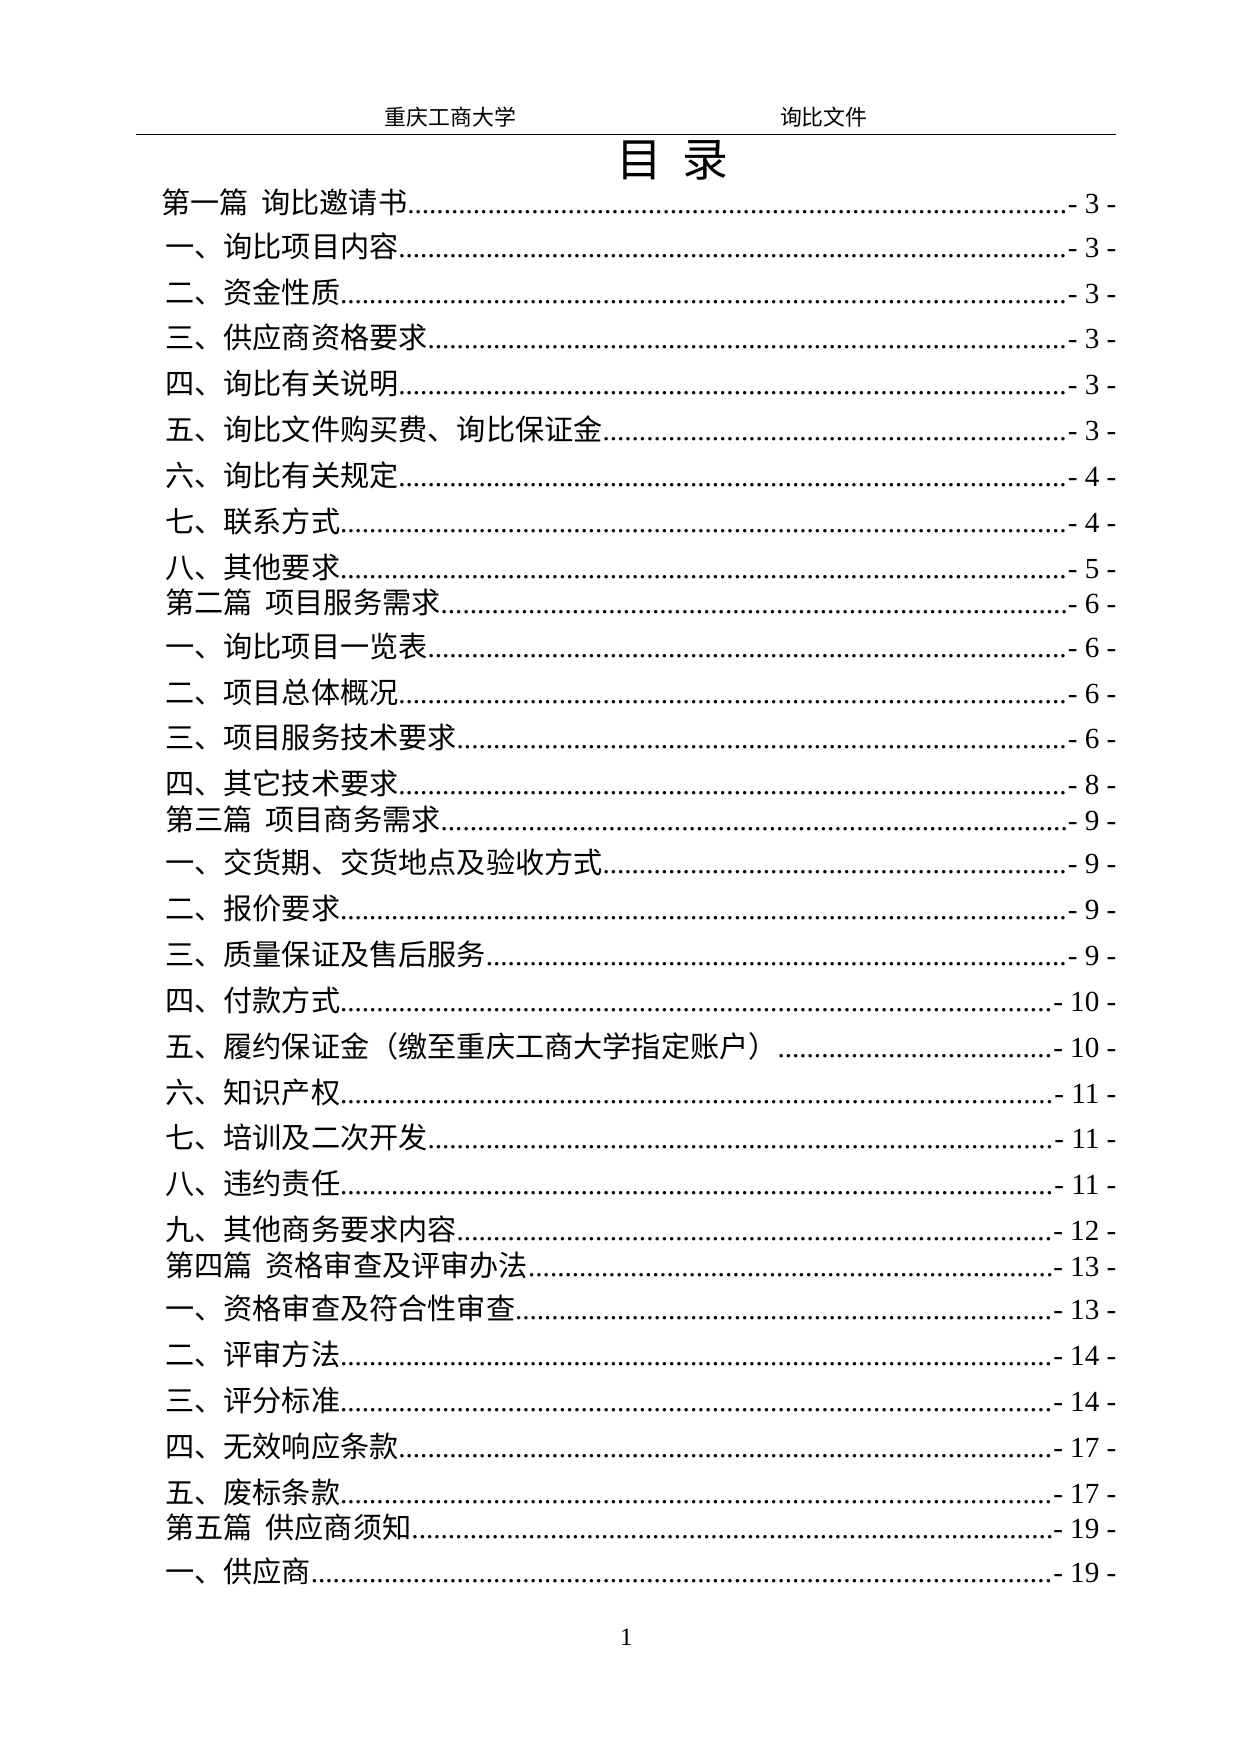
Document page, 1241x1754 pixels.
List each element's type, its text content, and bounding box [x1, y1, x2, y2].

text 一、供应商 - 19 - [165, 1546, 1143, 1591]
text 三、项目服务技术要求 - 6 - [165, 712, 1143, 758]
text 九、其他商务要求内容 - 12 - [165, 1204, 1143, 1250]
text 一、询比项目一览表 - 6 - [165, 621, 1143, 666]
text 三、质量保证及售后服务 - 9 - [165, 929, 1143, 975]
text 七、联系方式 - 4 - [165, 496, 1143, 541]
text 三、评分标准 - 14 - [165, 1375, 1143, 1421]
text 三、供应商资格要求 - 3 - [165, 312, 1143, 358]
text 二、评审方法 - 14 - [165, 1329, 1143, 1375]
text 六、询比有关规定 - 4 - [165, 450, 1143, 496]
text 四、其它技术要求 - 8 - [165, 758, 1143, 804]
text 第四篇 资格审查及评审办法 - 13 - [136, 1250, 1116, 1283]
text 六、知识产权 - 11 - [165, 1066, 1143, 1112]
text 第五篇 供应商须知 - 19 - [136, 1512, 1116, 1546]
text 目 录 [136, 135, 1116, 187]
text 二、资金性质 - 3 - [165, 266, 1143, 312]
text 第三篇 项目商务需求 - 9 - [136, 804, 1116, 837]
text 五、废标条款 - 17 - [165, 1466, 1143, 1512]
text 第一篇 询比邀请书 - 3 - [136, 187, 1116, 221]
text 第二篇 项目服务需求 - 6 - [136, 587, 1116, 621]
text 四、付款方式 - 10 - [165, 975, 1143, 1021]
text 八、其他要求 - 5 - [165, 541, 1143, 587]
text 四、询比有关说明 - 3 - [165, 358, 1143, 404]
text 五、履约保证金（缴至重庆工商大学指定账户） - 10 - [165, 1021, 1143, 1066]
text 七、培训及二次开发 - 11 - [165, 1112, 1143, 1158]
text 一、询比项目内容 - 3 - [165, 221, 1143, 266]
text 二、报价要求 - 9 - [165, 883, 1143, 929]
text 八、违约责任 - 11 - [165, 1158, 1143, 1204]
text 四、无效响应条款 - 17 - [165, 1421, 1143, 1466]
text 一、交货期、交货地点及验收方式 - 9 - [165, 837, 1143, 883]
text 二、项目总体概况 - 6 - [165, 666, 1143, 712]
text 五、询比文件购买费、询比保证金 - 3 - [165, 404, 1143, 450]
text 一、资格审查及符合性审查 - 13 - [165, 1283, 1143, 1329]
